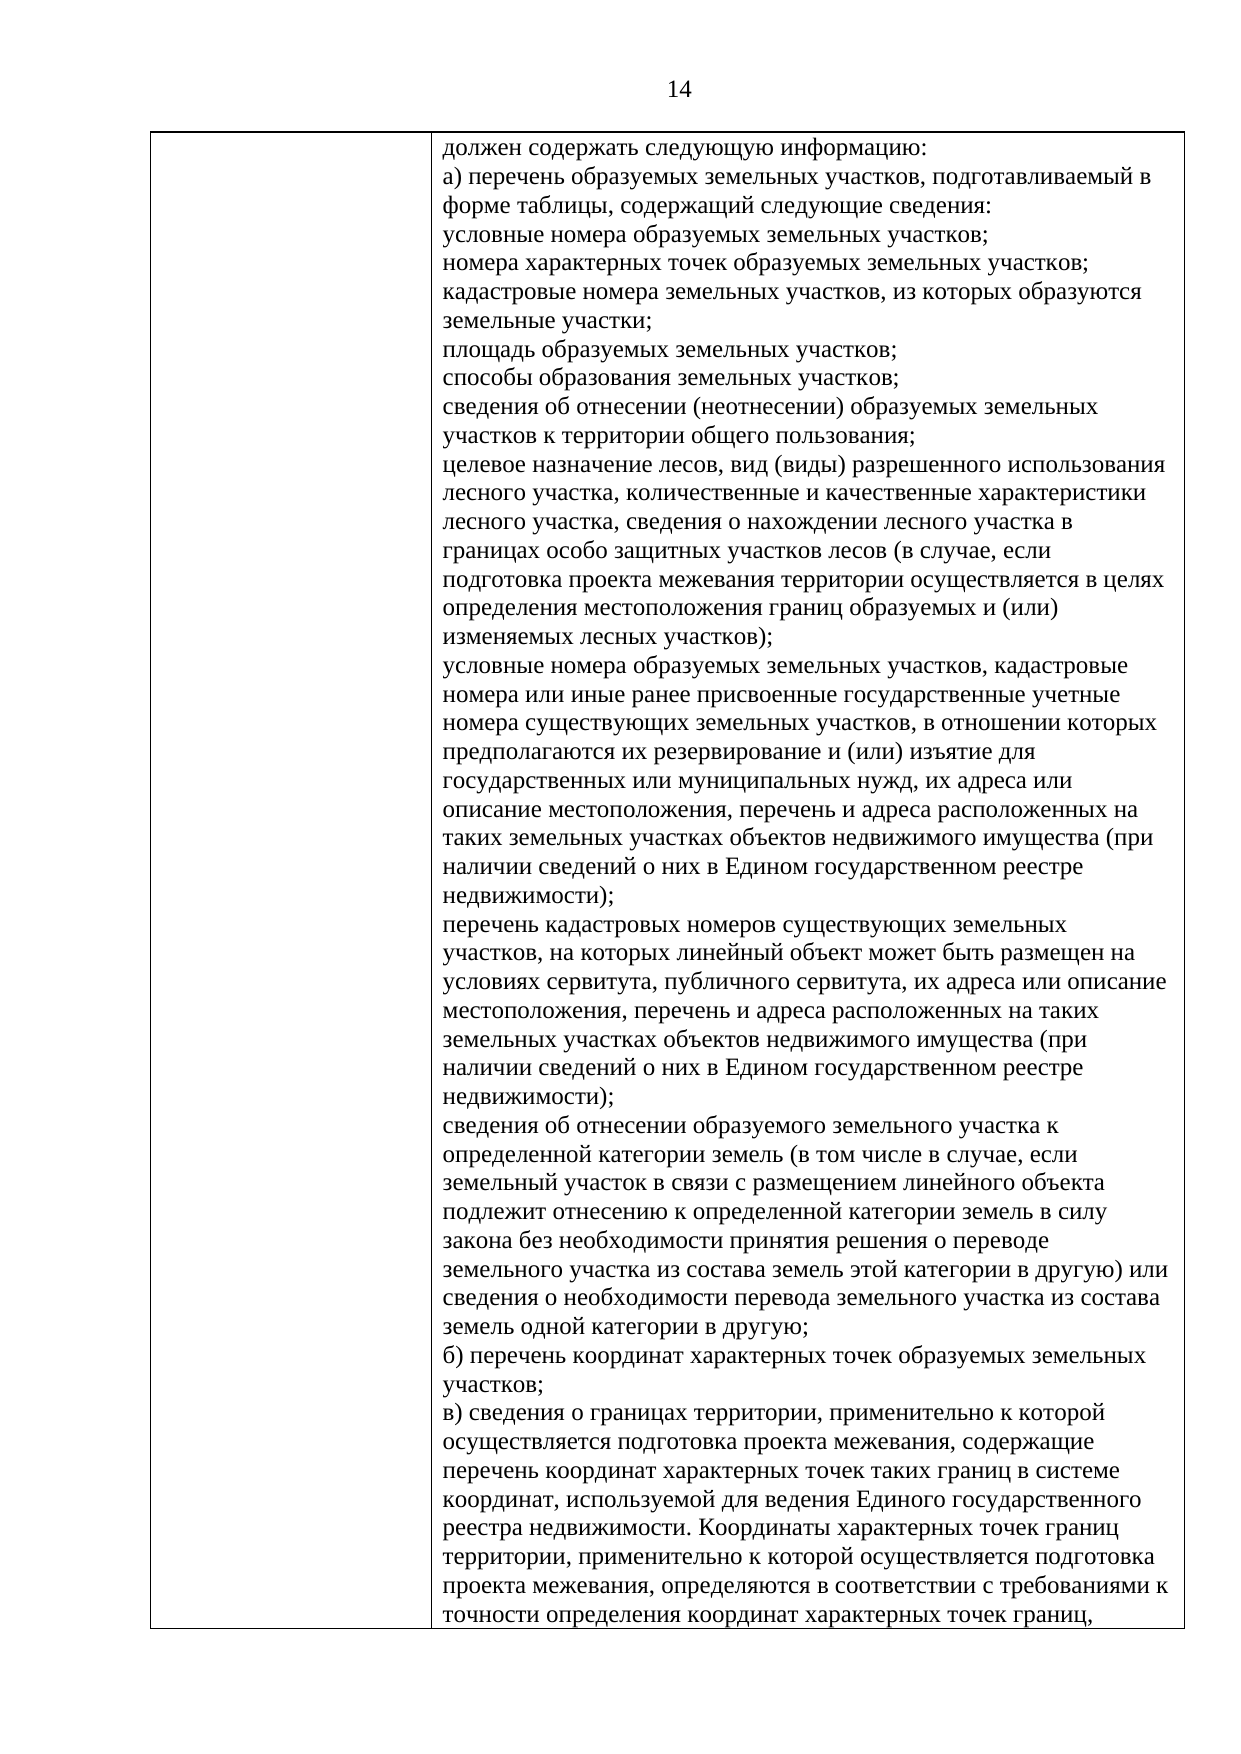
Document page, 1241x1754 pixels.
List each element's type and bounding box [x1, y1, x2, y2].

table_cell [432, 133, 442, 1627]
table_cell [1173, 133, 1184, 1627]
table_cell [151, 133, 431, 1627]
